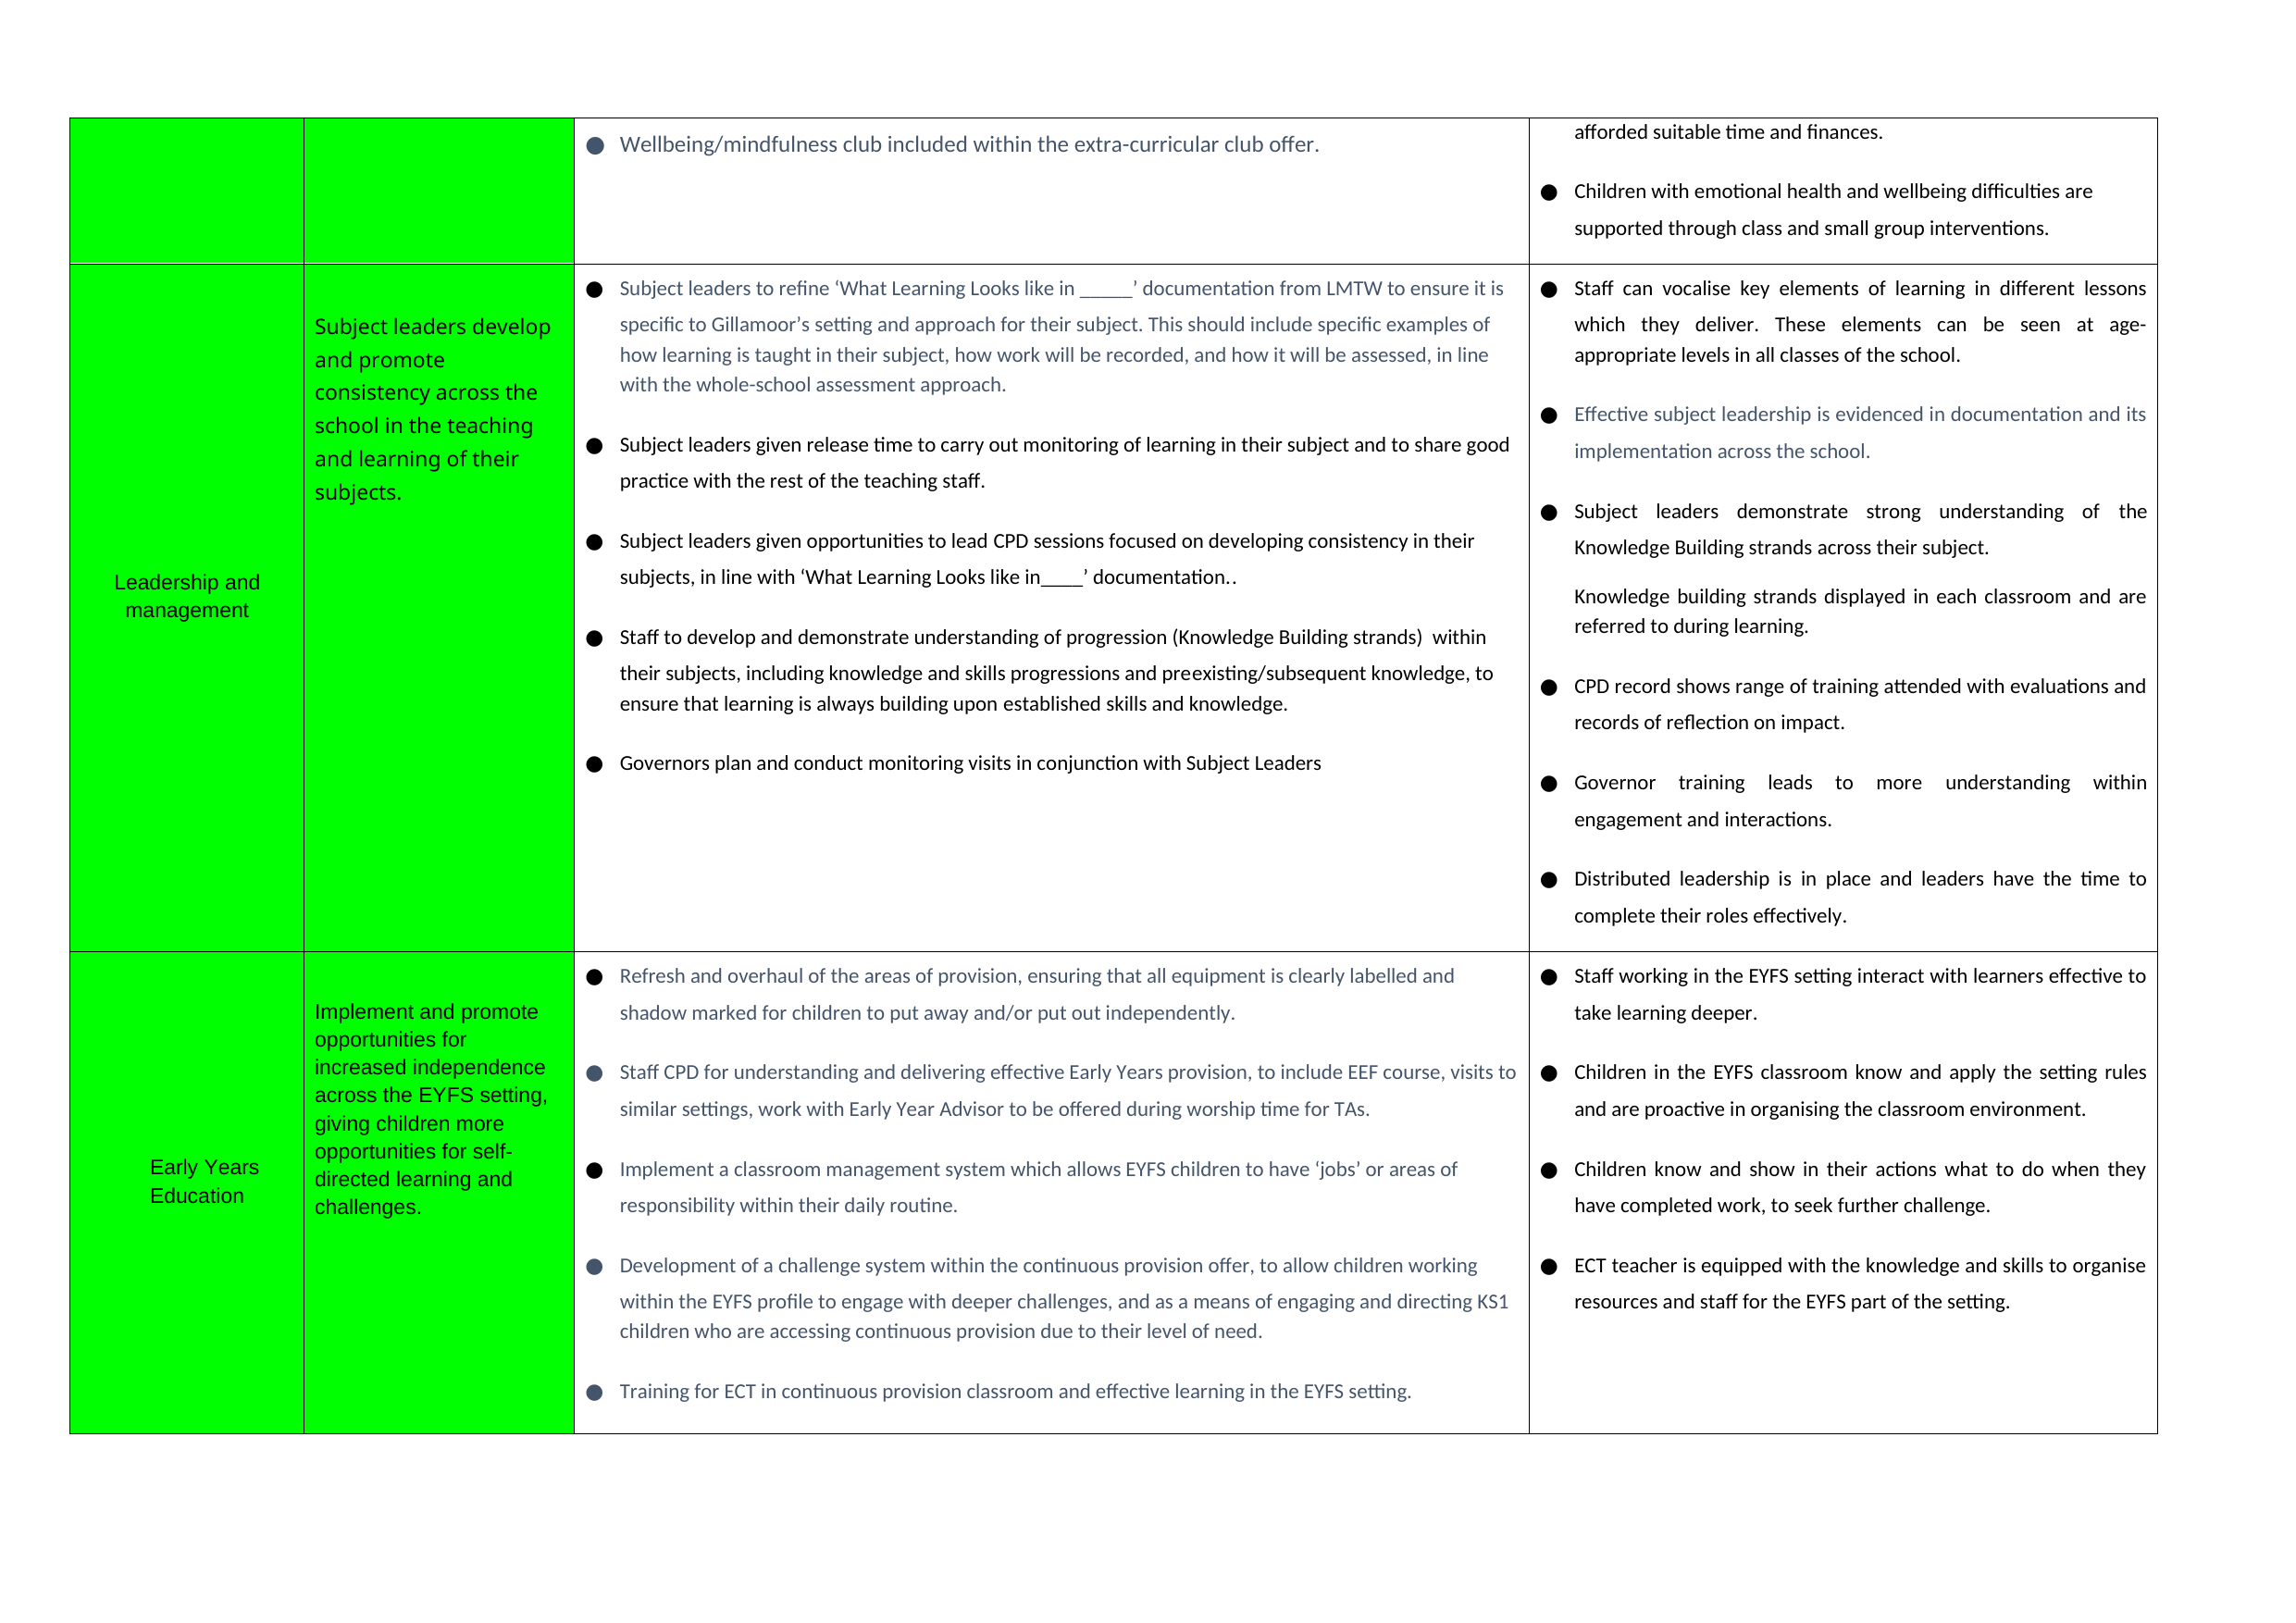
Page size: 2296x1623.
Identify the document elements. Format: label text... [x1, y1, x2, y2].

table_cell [304, 118, 574, 263]
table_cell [575, 118, 1529, 263]
table_cell Subject leaders to refine ‘What Learning Looks like in _____’ documentation from LMTW to ensure it is specific to Gillamoor’s setting and approach for their subject. This should include specific examples of how learning is taught in their subject, how work will be recorded, and how it will be assessed, in line with the whole-school assessment approach. Subject leaders given release time to carry out monitoring of learning in their subject and to share good practice with the rest of the teaching staff. Subject leaders given opportunities to lead CPD sessions focused on developing consistency in their subjects, in line with ‘What Learning Looks like in____’ documentation.. Staff to develop and demonstrate understanding of progression (Knowledge Building strands) within their subjects, including knowledge and skills progressions and preexisting/subsequent knowledge, to ensure that learning is always building upon established skills and knowledge. Governors plan and conduct monitoring visits in conjunction with Subject Leaders [575, 265, 1529, 951]
table_cell Implement and promote opportunities for increased independence across the EYFS setting, giving children more opportunities for self-directed learning and challenges. [304, 952, 574, 1433]
table_cell Staff can vocalise key elements of learning in different lessons which they deliver. These elements can be seen at age-appropriate levels in all classes of the school. Effective subject leadership is evidenced in documentation and its implementation across the school. Subject leaders demonstrate strong understanding of the Knowledge Building strands across their subject. Knowledge building strands displayed in each classroom and are referred to during learning. CPD record shows range of training attended with evaluations and records of reflection on impact. Governor training leads to more understanding within engagement and interactions. Distributed leadership is in place and leaders have the time to complete their roles effectively. [1530, 265, 2157, 951]
table_cell Refresh and overhaul of the areas of provision, ensuring that all equipment is clearly labelled and shadow marked for children to put away and/or put out independently. Staff CPD for understanding and delivering effective Early Years provision, to include EEF course, visits to similar settings, work with Early Year Advisor to be offered during worship time for TAs. Implement a classroom management system which allows EYFS children to have ‘jobs’ or areas of responsibility within their daily routine. Development of a challenge system within the continuous provision offer, to allow children working within the EYFS profile to engage with deeper challenges, and as a means of engaging and directing KS1 children who are accessing continuous provision due to their level of need. Training for ECT in continuous provision classroom and effective learning in the EYFS setting. [575, 952, 1529, 1433]
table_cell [70, 118, 304, 263]
table_cell Subject leaders develop and promote consistency across the school in the teaching and learning of their subjects. [304, 265, 574, 951]
table_cell Leadership and management [70, 265, 304, 951]
table_cell Early Years Education [70, 952, 304, 1433]
table_cell Staff working in the EYFS setting interact with learners effective to take learning deeper. Children in the EYFS classroom know and apply the setting rules and are proactive in organising the classroom environment. Children know and show in their actions what to do when they have completed work, to seek further challenge. ECT teacher is equipped with the knowledge and skills to organise resources and staff for the EYFS part of the setting. [1530, 952, 2157, 1433]
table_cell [1530, 118, 2157, 263]
